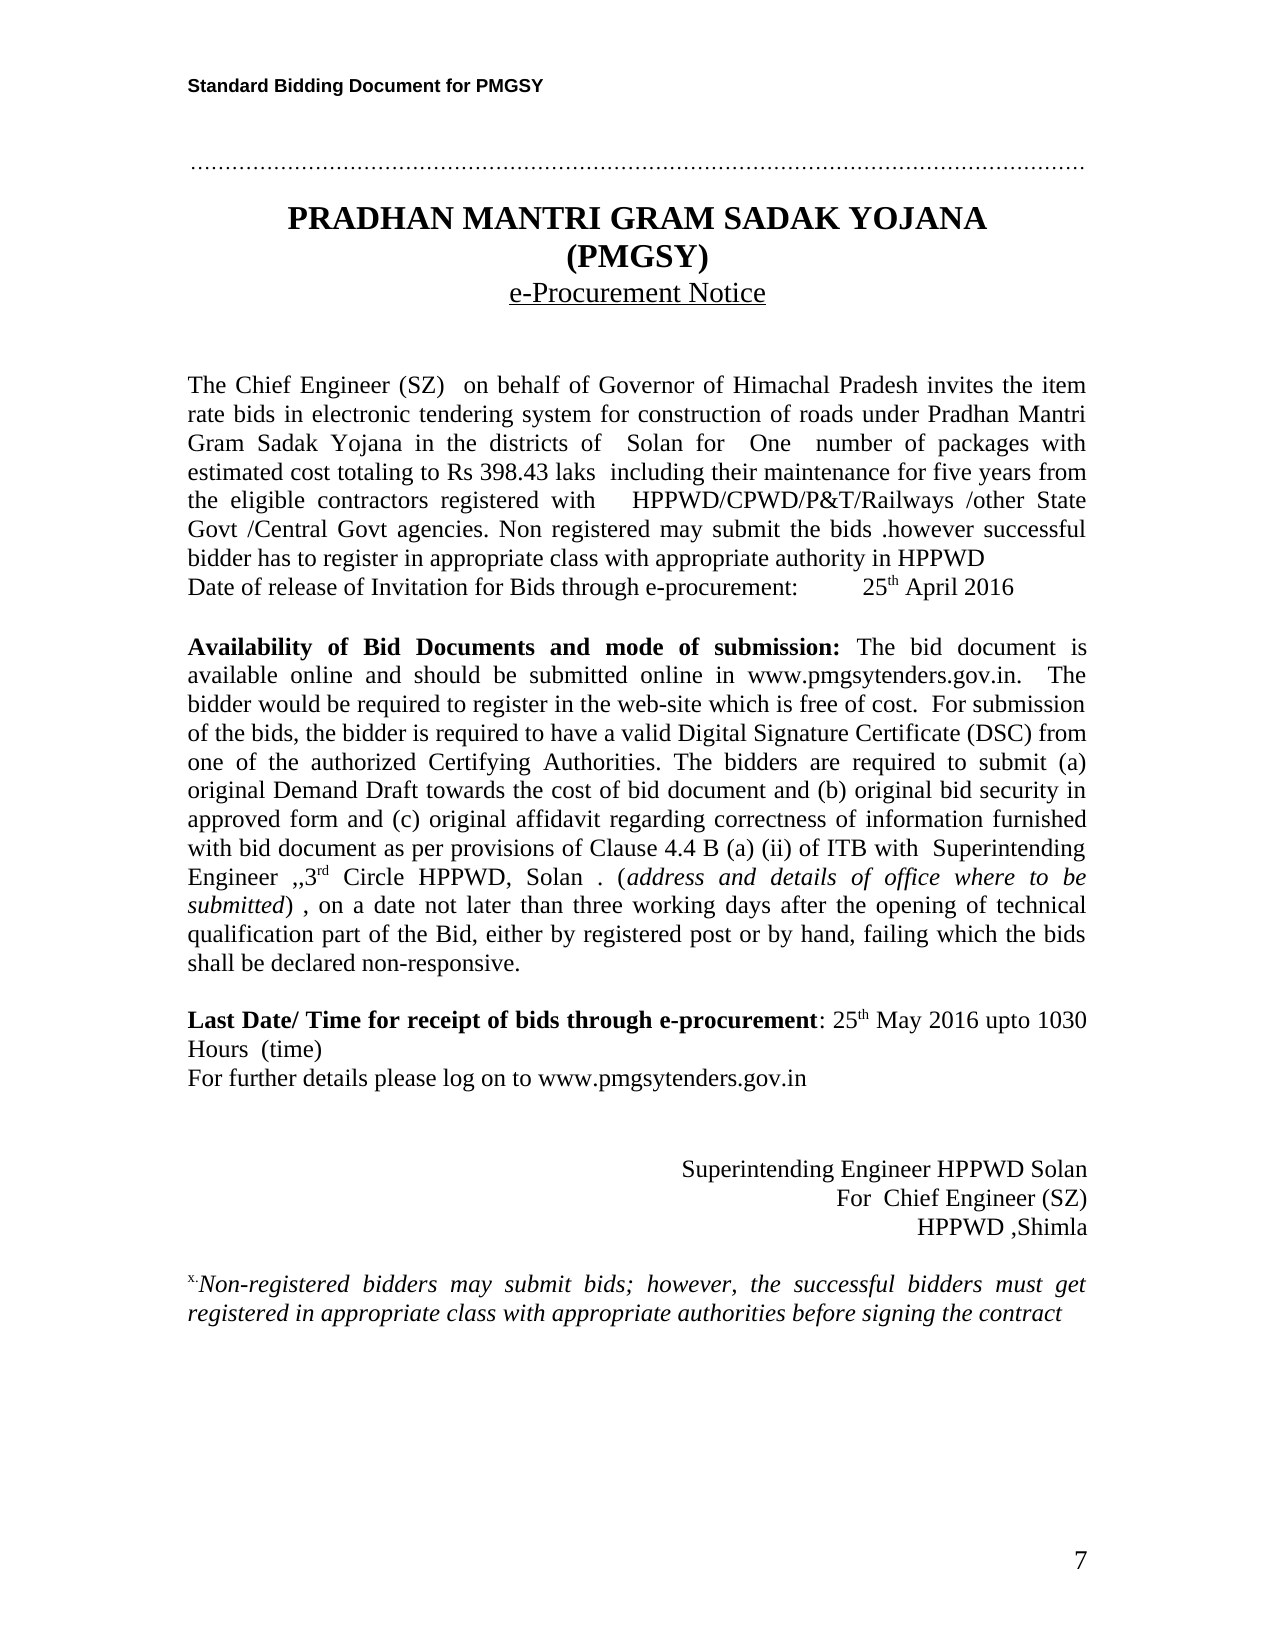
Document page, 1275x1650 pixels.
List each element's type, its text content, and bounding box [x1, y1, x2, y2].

text ………………………………………………………………………………………………………………… [187, 150, 1087, 174]
text The Chief Engineer (SZ) on behalf of Governor of Himachal Pradesh invites the item rate bids in electronic tendering system for construction of roads under Pradhan Mantri Gram Sadak Yojana in the districts of Solan for One number of packages with estimated cost totaling to Rs 398.43 laks including their maintenance for five years from the eligible contractors registered with HPPWD/CPWD/P&T/Railways /other State Govt /Central Govt agencies. Non registered may submit the bids .however successful bidder has to register in appropriate class with appropriate authority in HPPWD [187, 371, 1087, 572]
text Superintending Engineer HPPWD Solan [187, 1154, 1087, 1183]
text Availability of Bid Documents and mode of submission: The bid document is available online and should be submitted online in www.pmgsytenders.gov.in. The bidder would be required to register in the web-site which is free of cost. For submission of the bids, the bidder is required to have a valid Digital Signature Certificate (DSC) from one of the authorized Certifying Authorities. The bidders are required to submit (a) original Demand Draft towards the cost of bid document and (b) original bid security in approved form and (c) original affidavit regarding correctness of information furnished with bid document as per provisions of Clause 4.4 B (a) (ii) of ITB with Superintending Engineer ,,3rd Circle HPPWD, Solan . (address and details of office where to be submitted) , on a date not later than three working days after the opening of technical qualification part of the Bid, either by registered post or by hand, failing which the bids shall be declared non-responsive. [187, 632, 1087, 977]
text Date of release of Invitation for Bids through e-procurement: 25th April 2016 [187, 572, 1087, 601]
text For Chief Engineer (SZ) [187, 1183, 1087, 1212]
text Last Date/ Time for receipt of bids through e-procurement: 25th May 2016 upto 1030 Hours (time) [187, 1006, 1087, 1063]
text PRADHAN MANTRI GRAM SADAK YOJANA [187, 198, 1087, 236]
text HPPWD ,Shimla [187, 1212, 1087, 1240]
text For further details please log on to www.pmgsytenders.gov.in [187, 1063, 1087, 1092]
text x.Non-registered bidders may submit bids; however, the successful bidders must get registered in appropriate class with appropriate authorities before signing the contract [187, 1269, 1087, 1327]
text e-Procurement Notice [187, 275, 1087, 308]
text (PMGSY) [187, 236, 1087, 275]
